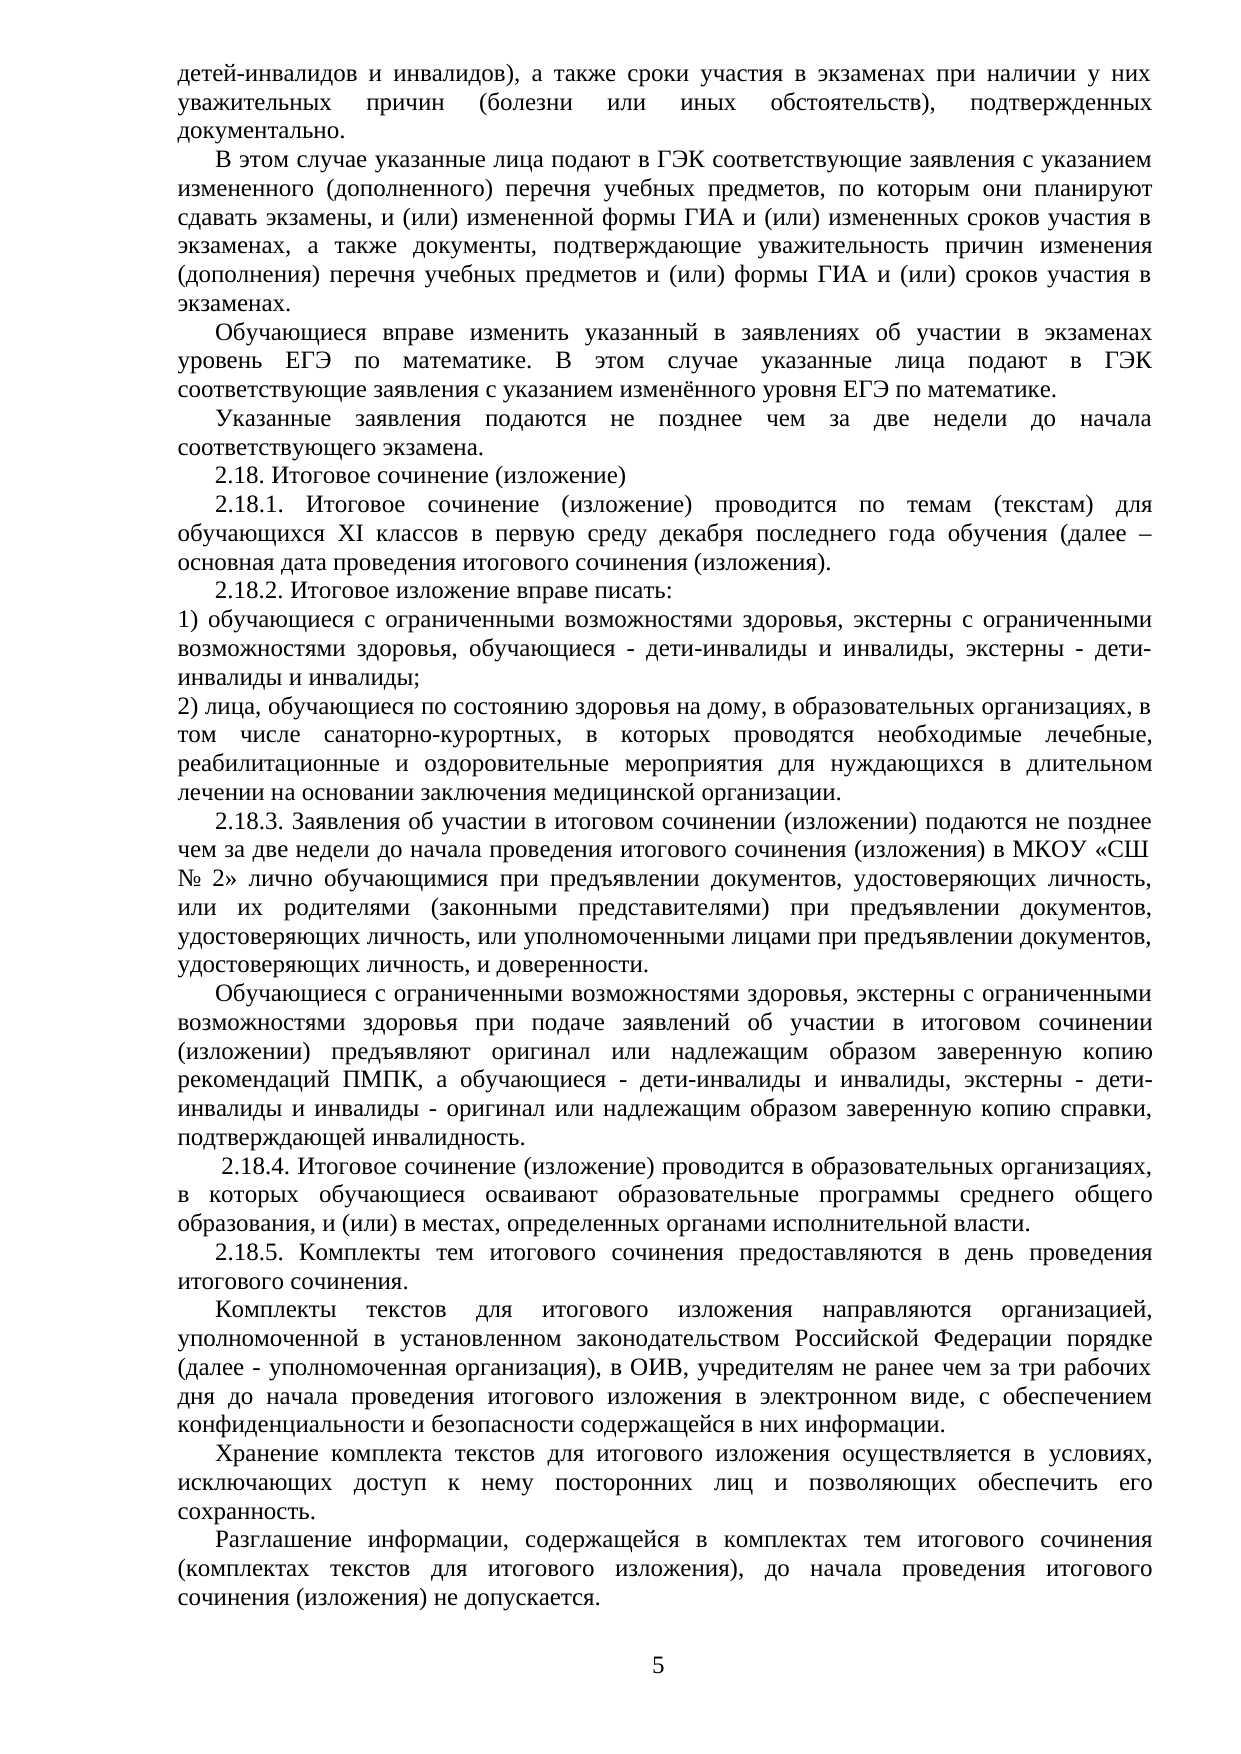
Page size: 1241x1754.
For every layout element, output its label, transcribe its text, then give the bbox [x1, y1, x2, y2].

text В этом случае указанные лица подают в ГЭК соответствующие заявления с указанием измененного (дополненного) перечня учебных предметов, по которым они планируют сдавать экзамены, и (или) измененной формы ГИА и (или) измененных сроков участия в экзаменах, а также документы, подтверждающие уважительность причин изменения (дополнения) перечня учебных предметов и (или) формы ГИА и (или) сроков участия в экзаменах. [177, 144, 1153, 317]
text Обучающиеся с ограниченными возможностями здоровья, экстерны с ограниченными возможностями здоровья при подаче заявлений об участии в итоговом сочинении (изложении) предъявляют оригинал или надлежащим образом заверенную копию рекомендаций ПМПК, а обучающиеся - дети-инвалиды и инвалиды, экстерны - дети- инвалиды и инвалиды - оригинал или надлежащим образом заверенную копию справки, подтверждающей инвалидность. [177, 978, 1153, 1151]
list Комплекты тем итогового сочинения предоставляются в день проведения итогового сочинения. [177, 1237, 1153, 1294]
list Итоговое сочинение (изложение) [214, 461, 1165, 489]
list Итоговое изложение вправе писать: [214, 576, 1165, 604]
list обучающиеся с ограниченными возможностями здоровья, экстерны с ограниченными возможностями здоровья, обучающиеся - дети-инвалиды и инвалиды, экстерны - дети- инвалиды и инвалиды; [177, 604, 1153, 691]
list Заявления об участии в итоговом сочинении (изложении) подаются не позднее чем за две недели до начала проведения итогового сочинения (изложения) в МКОУ «СШ [177, 806, 1152, 863]
text Хранение комплекта текстов для итогового изложения осуществляется в условиях, исключающих доступ к нему посторонних лиц и позволяющих обеспечить его сохранность. [177, 1438, 1153, 1524]
list Итоговое сочинение (изложение) проводится в образовательных организациях, в которых обучающиеся осваивают образовательные программы среднего общего образования, и (или) в местах, определенных органами исполнительной власти. [177, 1151, 1153, 1237]
text Разглашение информации, содержащейся в комплектах тем итогового сочинения (комплектах текстов для итогового изложения), до начала проведения итогового сочинения (изложения) не допускается. [177, 1524, 1153, 1611]
text Указанные заявления подаются не позднее чем за две недели до начала соответствующего экзамена. [177, 403, 1152, 461]
text Обучающиеся вправе изменить указанный в заявлениях об участии в экзаменах уровень ЕГЭ по математике. В этом случае указанные лица подают в ГЭК соответствующие заявления с указанием изменённого уровня ЕГЭ по математике. [177, 317, 1152, 403]
list Итоговое сочинение (изложение) проводится по темам (текстам) для обучающихся XI классов в первую среду декабря последнего года обучения (далее – основная дата проведения итогового сочинения (изложения). [177, 489, 1152, 576]
list лица, обучающиеся по состоянию здоровья на дому, в образовательных организациях, в том числе санаторно-курортных, в которых проводятся необходимые лечебные, реабилитационные и оздоровительные мероприятия для нуждающихся в длительном лечении на основании заключения медицинской организации. [177, 691, 1153, 806]
text детей-инвалидов и инвалидов), а также сроки участия в экзаменах при наличии у них уважительных причин (болезни или иных обстоятельств), подтвержденных документально. [177, 58, 1152, 144]
text № 2» лично обучающимися при предъявлении документов, удостоверяющих личность, или их родителями (законными представителями) при предъявлении документов, удостоверяющих личность, или уполномоченными лицами при предъявлении документов, удостоверяющих личность, и доверенности. [177, 863, 1153, 978]
text Комплекты текстов для итогового изложения направляются организацией, уполномоченной в установленном законодательством Российской Федерации порядке (далее - уполномоченная организация), в ОИВ, учредителям не ранее чем за три рабочих дня до начала проведения итогового изложения в электронном виде, с обеспечением конфиденциальности и безопасности содержащейся в них информации. [177, 1294, 1153, 1438]
